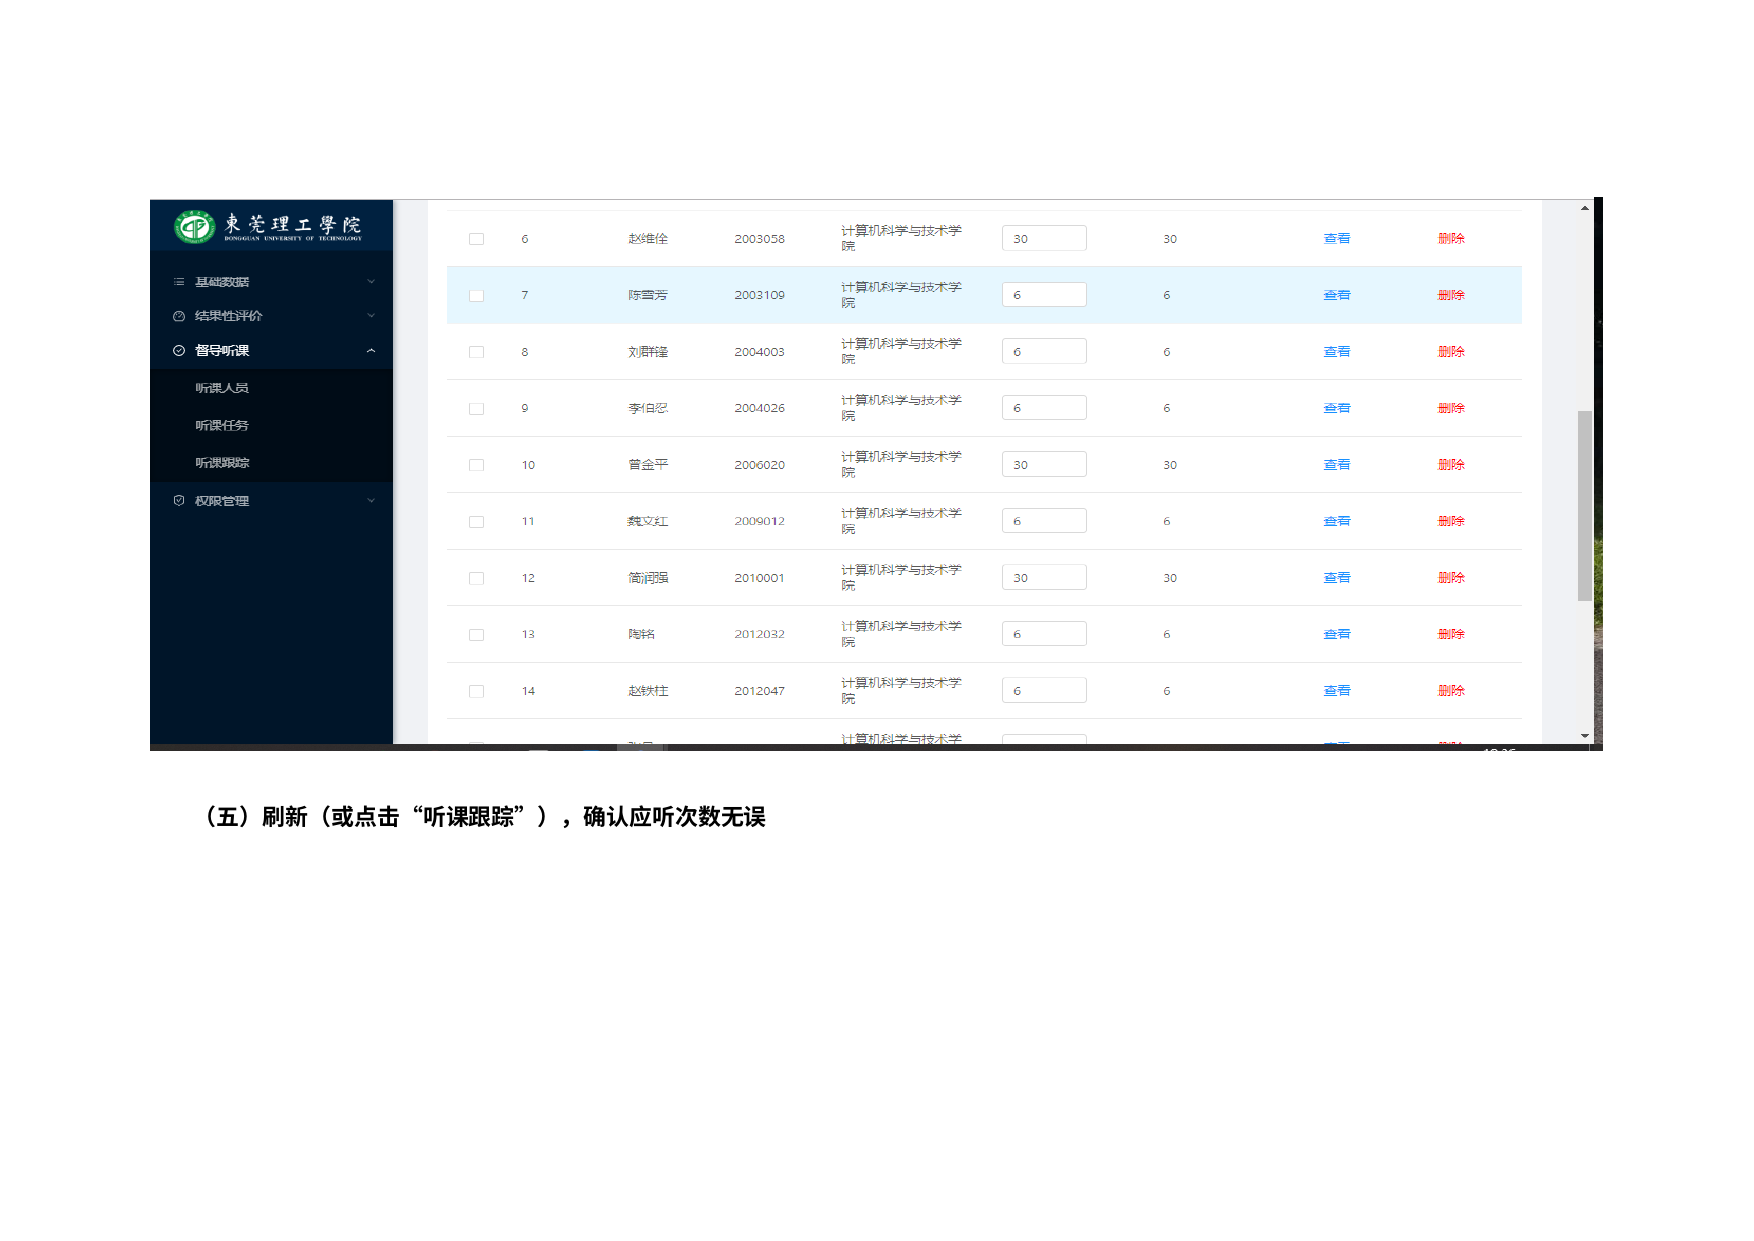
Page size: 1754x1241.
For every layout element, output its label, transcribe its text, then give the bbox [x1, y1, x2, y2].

picture [150, 197, 1603, 751]
text （五）刷新（或点击“听课跟踪”），确认应听次数无误 [150, 783, 1604, 848]
